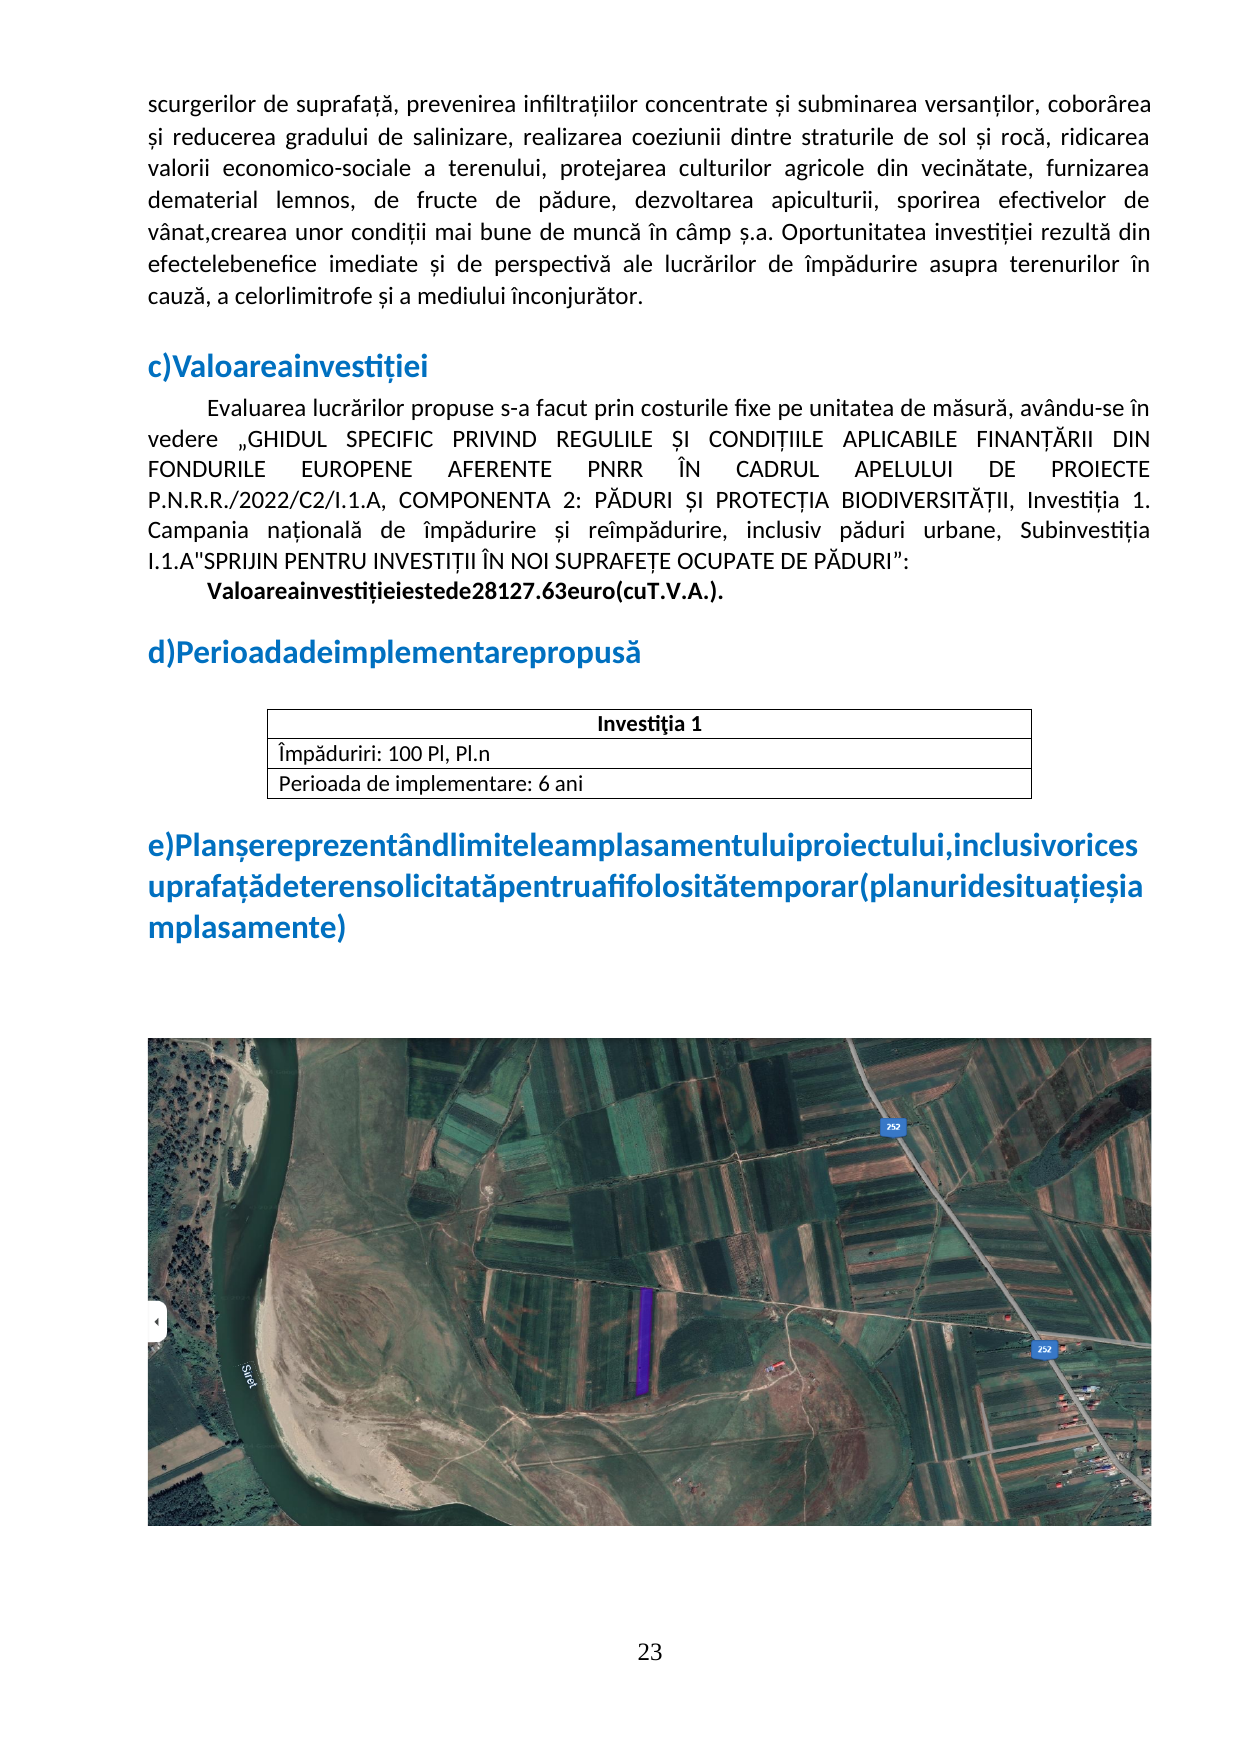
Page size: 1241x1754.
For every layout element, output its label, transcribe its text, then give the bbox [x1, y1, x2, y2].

text Valoareainvestițieiestede28127.63euro(cuT.V.A.). [148, 576, 1152, 606]
picture [147, 1038, 1152, 1526]
table_header Investiţia 1 [268, 710, 1031, 738]
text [148, 89, 1152, 311]
subtitle d)Perioadadeimplementarepropusă [148, 631, 1152, 672]
table_cell Împăduriri: 100 Pl, Pl.n [268, 739, 1031, 768]
subtitle e)Planșereprezentândlimiteleamplasamentuluiproiectului,inclusivoricesuprafațădeterensolicitatăpentruafifolositătemporar(planuridesituațieșiamplasamente) [148, 824, 1152, 946]
text Evaluarea lucrărilor propuse s-a facut prin costurile fixe pe unitatea de măsură, avându-se în vedere „GHIDUL SPECIFIC PRIVIND REGULILE ŞI CONDIŢIILE APLICABILE FINANŢĂRII DIN FONDURILE EUROPENE AFERENTE PNRR ÎN CADRUL APELULUI DE PROIECTE P.N.R.R./2022/C2/I.1.A, COMPONENTA 2: PĂDURI ȘI PROTECȚIA BIODIVERSITĂȚII, Investiția 1. Campania națională de împădurire și reîmpădurire, inclusiv păduri urbane, Subinvestiția I.1.A"SPRIJIN PENTRU INVESTIȚII ÎN NOI SUPRAFEŢE OCUPATE DE PĂDURI”: [148, 392, 1152, 576]
table_cell Perioada de implementare: 6 ani [268, 769, 1031, 798]
subtitle c)Valoareainvestiției [148, 345, 1152, 386]
